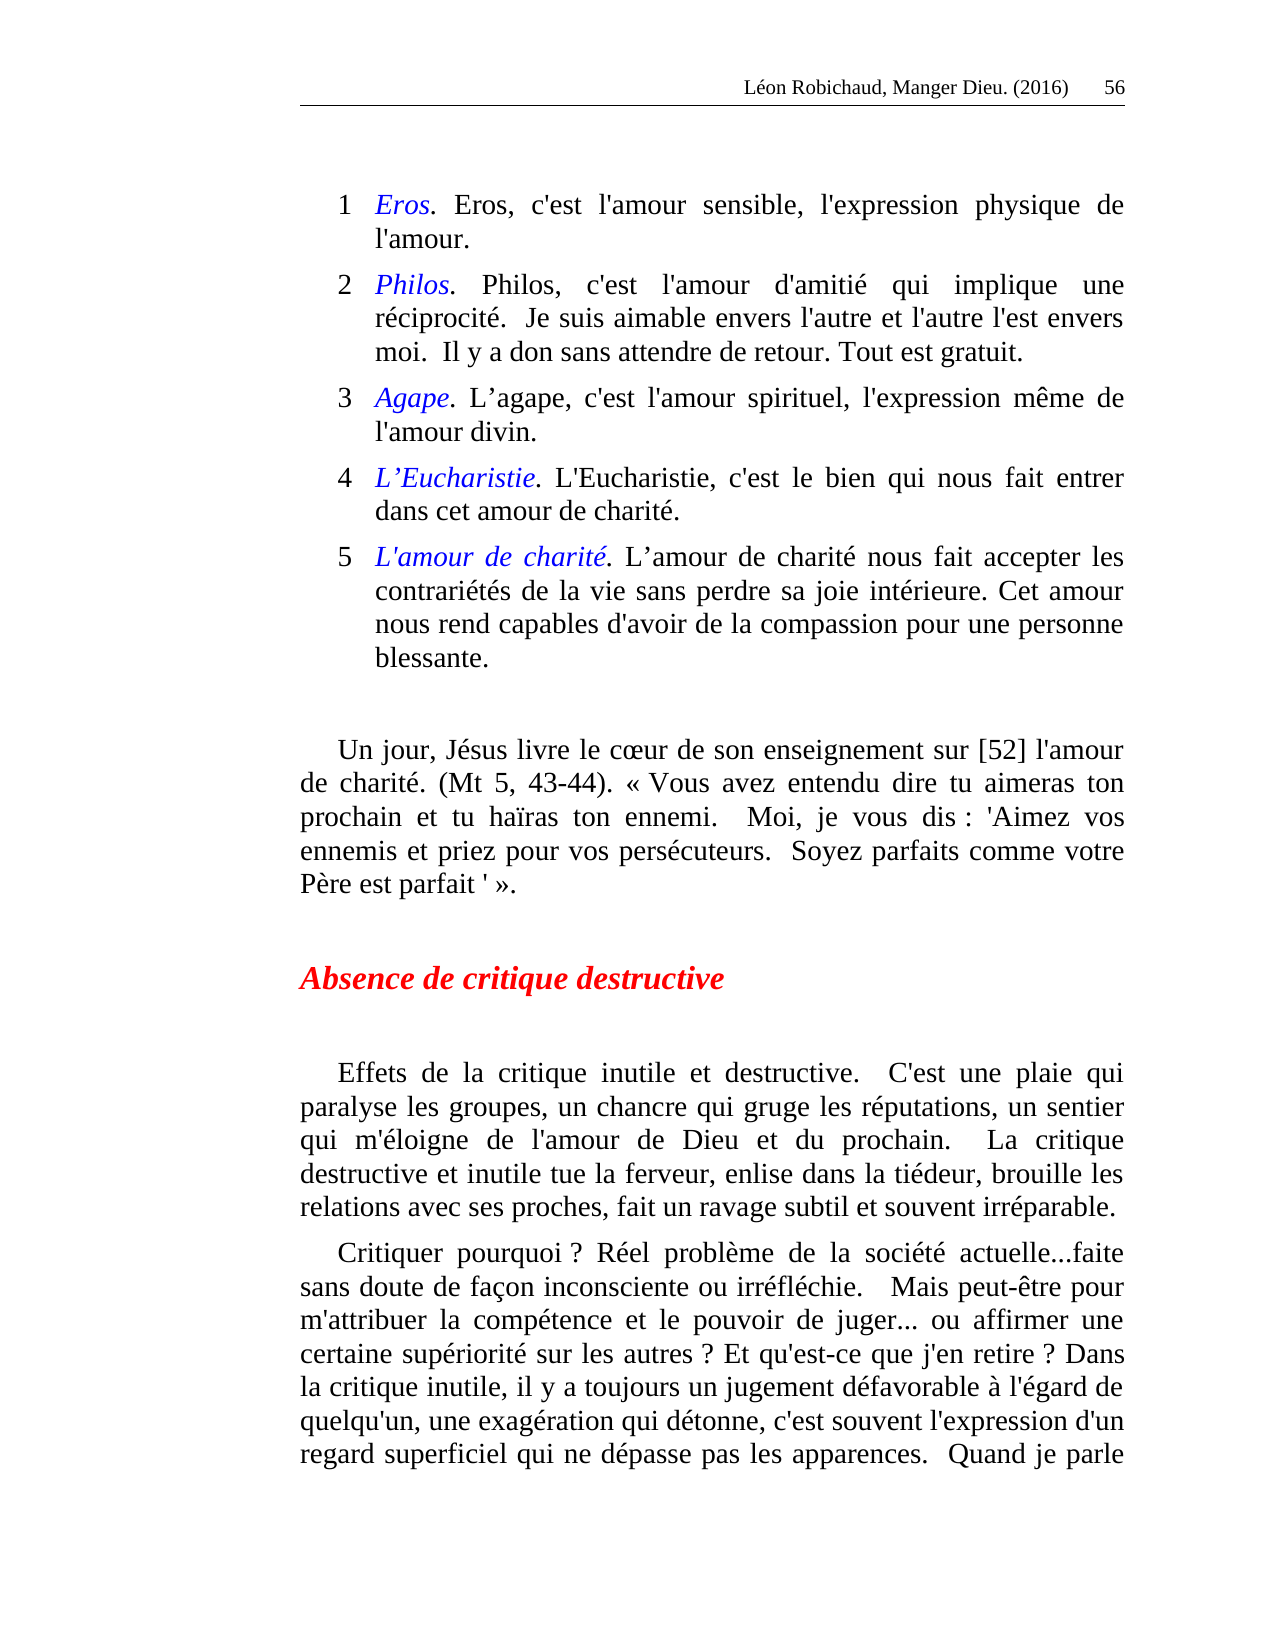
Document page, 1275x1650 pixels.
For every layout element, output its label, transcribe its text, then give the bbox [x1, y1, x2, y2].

text 4 L’Eucharistie. L'Eucharistie, c'est le bien qui nous fait entrer dans cet amour de charité. [337, 460, 1125, 527]
text Absence de critique destructive [300, 958, 1125, 997]
text 1 Eros. Eros, c'est l'amour sensible, l'expression physique de l'amour. [337, 187, 1125, 254]
text Effets de la critique inutile et destructive. C'est une plaie qui paralyse les groupes, un chancre qui gruge les réputations, un sentier qui m'éloigne de l'amour de Dieu et du prochain. La critique destructive et inutile tue la ferveur, enlise dans la tiédeur, brouille les relations avec ses proches, fait un ravage subtil et souvent irréparable. [300, 1055, 1125, 1223]
text 3 Agape. L’agape, c'est l'amour spirituel, l'expression même de l'amour divin. [337, 380, 1125, 447]
text 2 Philos. Philos, c'est l'amour d'amitié qui implique une réciprocité. Je suis aimable envers l'autre et l'autre l'est envers moi. Il y a don sans attendre de retour. Tout est gratuit. [337, 267, 1125, 368]
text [300, 1235, 1125, 1470]
text Un jour, Jésus livre le cœur de son enseignement sur [52] l'amour de charité. (Mt 5, 43-44). « Vous avez entendu dire tu aimeras ton prochain et tu haïras ton ennemi. Moi, je vous dis : 'Aimez vos ennemis et priez pour vos persécuteurs. Soyez parfaits comme votre Père est parfait ' ». [300, 732, 1125, 900]
text 5 L'amour de charité. L’amour de charité nous fait accepter les contrariétés de la vie sans perdre sa joie intérieure. Cet amour nous rend capables d'avoir de la compassion pour une personne blessante. [337, 539, 1125, 673]
